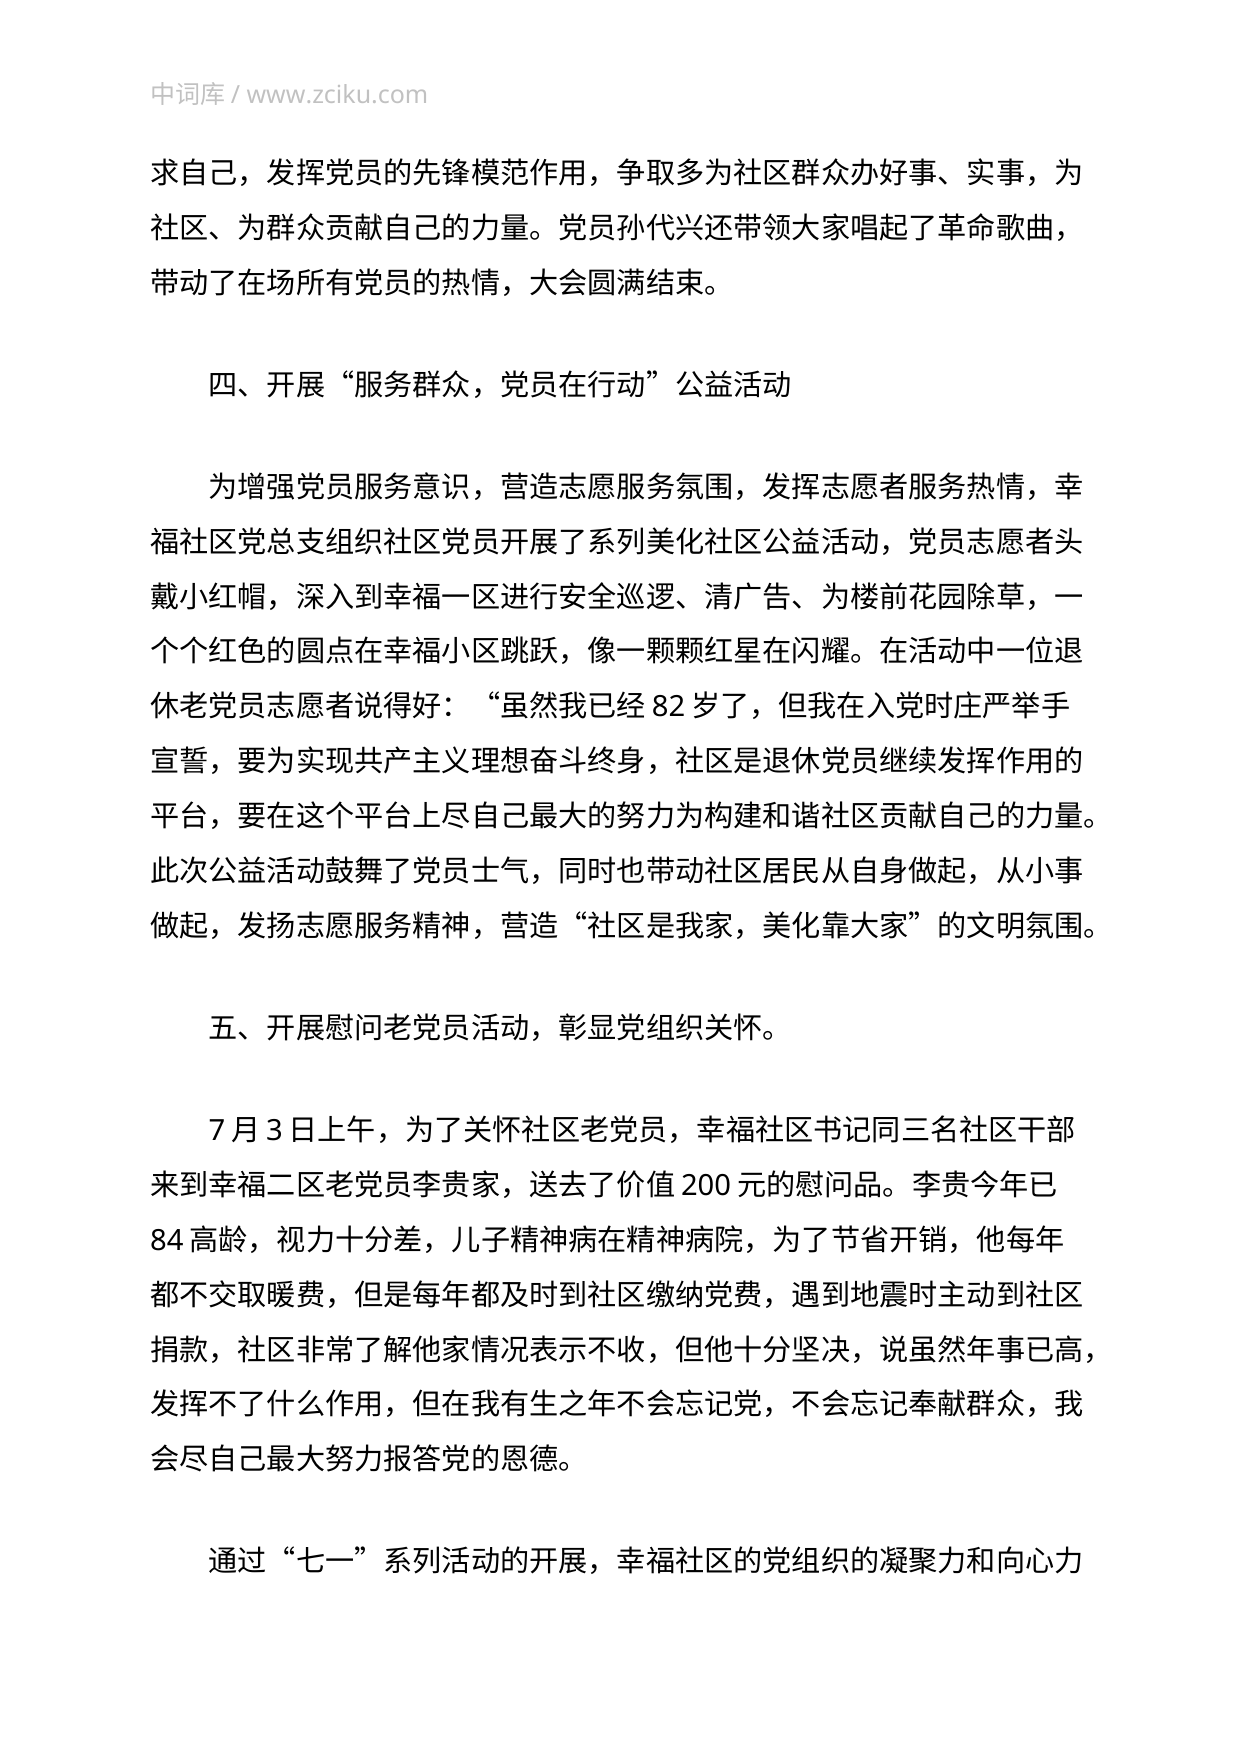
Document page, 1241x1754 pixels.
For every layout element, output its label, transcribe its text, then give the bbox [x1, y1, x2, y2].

text 7月3日上午，为了关怀社区老党员，幸福社区书记同三名社区干部来到幸福二区老党员李贵家，送去了价值200元的慰问品。李贵今年已84高龄，视力十分差，儿子精神病在精神病院，为了节省开销，他每年都不交取暖费，但是每年都及时到社区缴纳党费，遇到地震时主动到社区捐款，社区非常了解他家情况表示不收，但他十分坚决，说虽然年事已高，发挥不了什么作用，但在我有生之年不会忘记党，不会忘记奉献群众，我会尽自己最大努力报答党的恩德。 [150, 1106, 1090, 1478]
text 为增强党员服务意识，营造志愿服务氛围，发挥志愿者服务热情，幸福社区党总支组织社区党员开展了系列美化社区公益活动，党员志愿者头戴小红帽，深入到幸福一区进行安全巡逻、清广告、为楼前花园除草，一个个红色的圆点在幸福小区跳跃，像一颗颗红星在闪耀。在活动中一位退休老党员志愿者说得好：“虽然我已经82岁了，但我在入党时庄严举手宣誓，要为实现共产主义理想奋斗终身，社区是退休党员继续发挥作用的平台，要在这个平台上尽自己最大的努力为构建和谐社区贡献自己的力量。此次公益活动鼓舞了党员士气，同时也带动社区居民从自身做起，从小事做起，发扬志愿服务精神，营造“社区是我家，美化靠大家”的文明氛围。 [150, 463, 1090, 945]
text 五、开展慰问老党员活动，彰显党组织关怀。 [150, 1004, 1090, 1047]
text 四、开展“服务群众，党员在行动”公益活动 [150, 362, 1090, 404]
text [150, 150, 1090, 302]
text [150, 1538, 1090, 1580]
